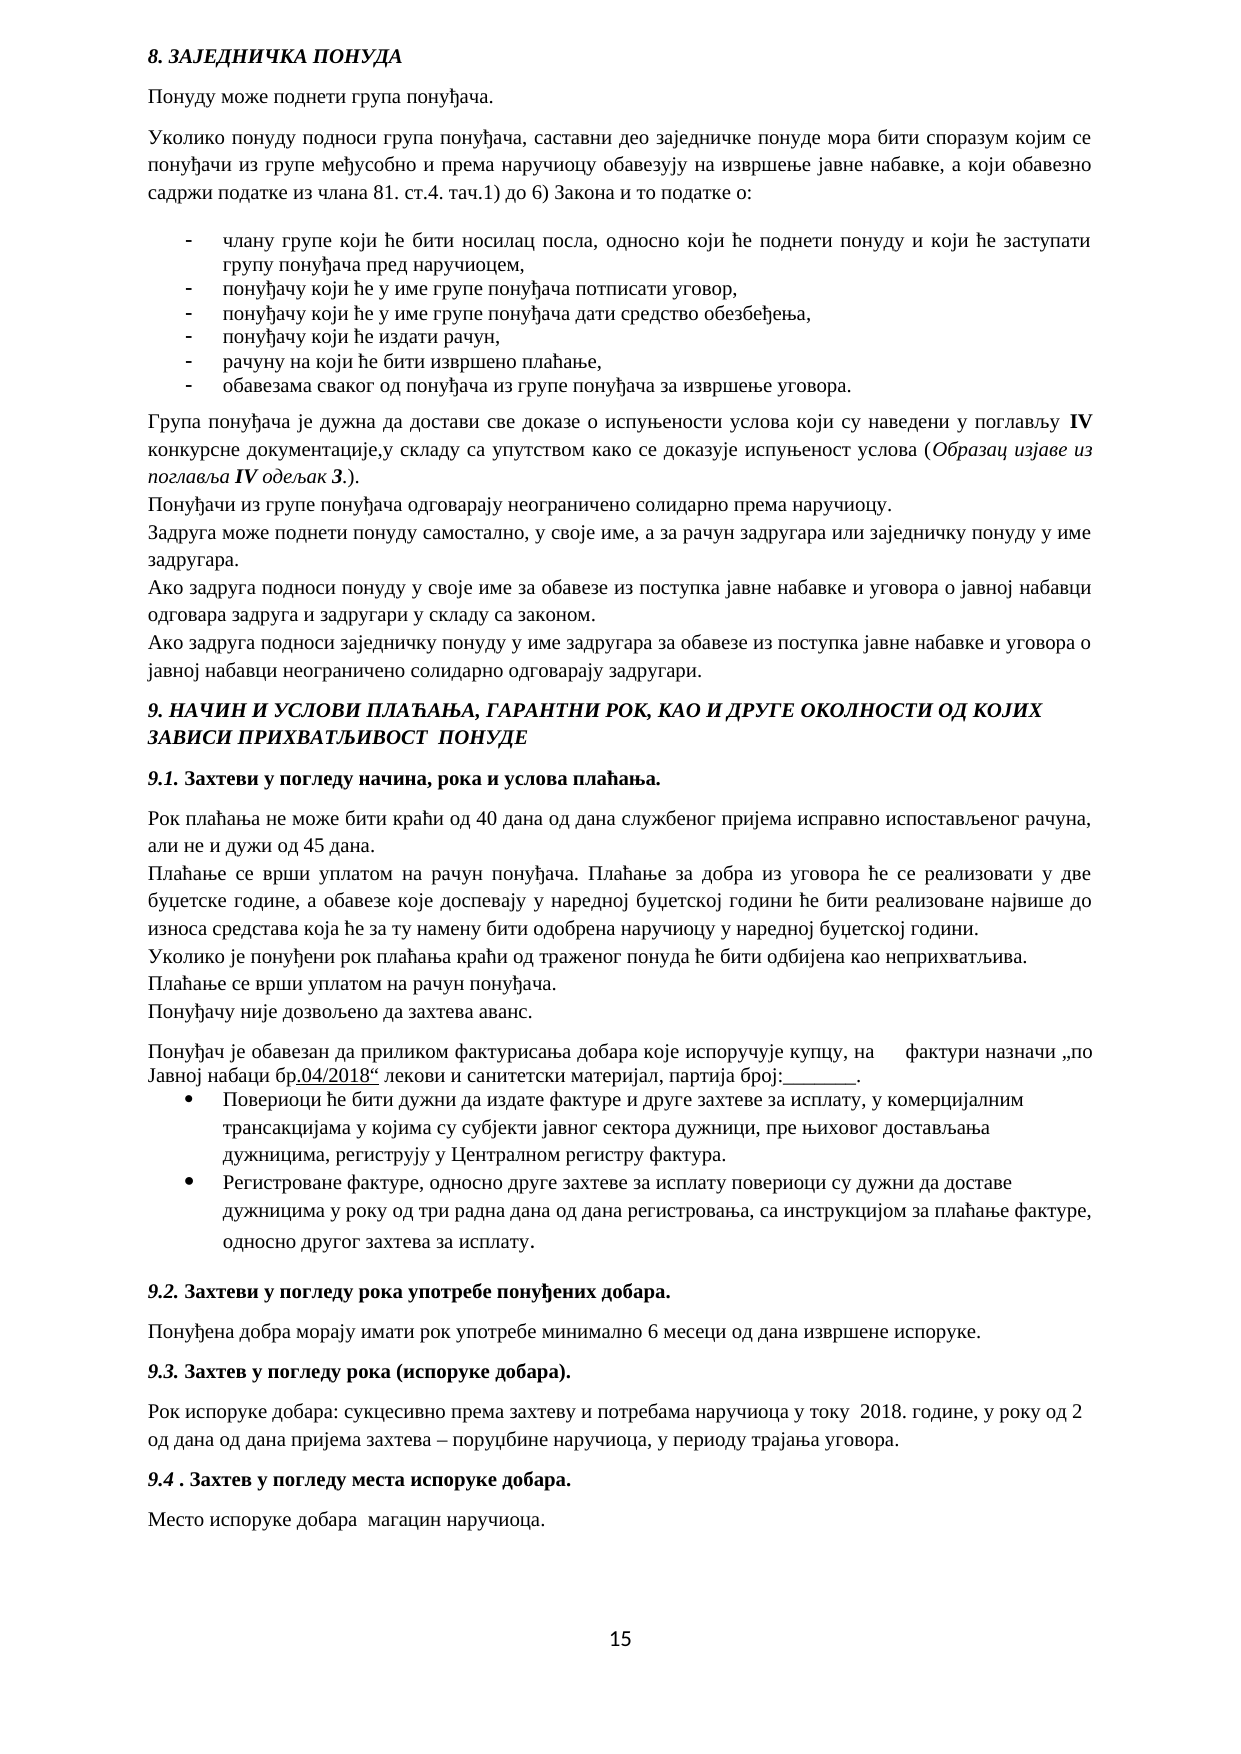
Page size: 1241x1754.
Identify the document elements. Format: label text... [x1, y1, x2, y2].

text Понуђачи из групе понуђача одговарају неограничено солидарно према наручиоцу. [148, 492, 1093, 516]
text Група понуђача је дужна да достави све доказе о испуњености услова који су наведени у поглављу IV конкурсне документације,у складу са упутством како се доказује испуњеност услова (Образац изјаве из поглавља IV одељак 3.). [148, 409, 1093, 488]
text Ако задруга подноси заједничку понуду у име задругара за обавезе из поступка јавне набавке и уговора о јавној набавци неограничено солидарно одговарају задругари. [148, 630, 1093, 682]
text Рок испоруке добара: сукцесивно према захтеву и потребама наручиоца у току 2018. године, у року од 2 од дана од дана пријема захтева – поруџбине наручиоца, у периоду трајања уговора. [148, 1399, 1093, 1451]
text Рок плаћања не може бити краћи од 40 дана од дана службеног пријема исправно испостављеног рачуна, али не и дужи од 45 дана. [148, 806, 1093, 857]
text Плаћање се врши уплатом на рачун понуђача. Плаћање за добра из уговора ће се реализовати у две буџетске године, а обавезе које доспевају у наредној буџетској години ће бити реализоване највише до износа средстава која ће за ту намену бити одобрена наручиоцу у наредној буџетској години. [148, 861, 1093, 940]
list Повериоци ће бити дужни да издате фактуре и друге захтеве за исплату, у комерцијалним трансакцијама у којима су субјекти јавног сектора дужници, пре њиховог достављања дужницима, региструју у Централном регистру фактура. [185, 1087, 1093, 1166]
text Задруга може поднети понуду самостално, у своје име, а за рачун задругара или заједничку понуду у име задругара. [148, 519, 1093, 571]
text 9.1. Захтеви у погледу начина, рока и услова плаћања. [148, 765, 1093, 789]
list понуђачу који ће у име групе понуђача потписати уговор, [185, 276, 1093, 300]
text Ако задруга подноси понуду у своје име за обавезе из поступка јавне набавке и уговора о јавној набавци одговара задруга и задругари у складу са законом. [148, 575, 1093, 626]
list понуђачу који ће у име групе понуђача дати средство обезбеђења, [185, 300, 1093, 324]
text 9.2. Захтеви у погледу рока употребе понуђених добара. [148, 1279, 1093, 1303]
text Уколико понуду подноси група понуђача, саставни део заједничке понуде мора бити споразум којим се понуђачи из групе међусобно и према наручиоцу обавезују на извршење јавне набавке, а који обавезно садржи податке из члана 81. ст.4. тач.1) до 6) Закона и то податке о: [148, 124, 1093, 204]
text Понуду може поднети група понуђача. [148, 84, 1093, 108]
list обавезама сваког од понуђача из групе понуђача за извршење уговора. [185, 373, 1093, 397]
text Понуђачу није дозвољено да захтева аванс. [148, 999, 1093, 1023]
text Уколико је понуђени рок плаћања краћи од траженог понуда ће бити одбијена као неприхватљива. [148, 943, 1093, 968]
text 9.3. Захтев у погледу рока (испоруке добара). [148, 1359, 1093, 1383]
list члану групе који ће бити носилац посла, односно који ће поднети понуду и који ће заступати групу понуђача пред наручиоцем, [185, 228, 1093, 276]
text Понуђач је обавезан да приликом фактурисања добара које испоручује купцу, на фактури назначи „по Јавној набаци бр.04/2018“ лекови и санитетски материјал, партија број:_______. [148, 1039, 1093, 1087]
text Понуђена добра морају имати рок употребе минимално 6 месеци од дана извршене испоруке. [148, 1319, 1093, 1343]
list Регистроване фактуре, односно друге захтеве за исплату повериоци су дужни да доставе дужницима у року од три радна дана од дана регистровања, са инструкцијом за плаћање фактуре, односно другог захтева за исплату. [185, 1170, 1093, 1254]
list рачуну на који ће бити извршено плаћање, [185, 348, 1093, 373]
list понуђачу који ће издати рачун, [185, 324, 1093, 348]
text 9. НАЧИН И УСЛОВИ ПЛАЋАЊА, ГАРАНТНИ РОК, КАО И ДРУГЕ ОКОЛНОСТИ ОД КОЈИХ ЗАВИСИ ПРИХВАТЉИВОСТ ПОНУДЕ [148, 698, 1093, 749]
text 9.4 . Захтев у погледу места испоруке добара. [148, 1467, 1093, 1491]
text Место испоруке добара магацин наручиоца. [148, 1507, 1093, 1531]
text 8. ЗАЈЕДНИЧКА ПОНУДА [148, 44, 1093, 68]
text Плаћање се врши уплатом на рачун понуђача. [148, 971, 1093, 995]
